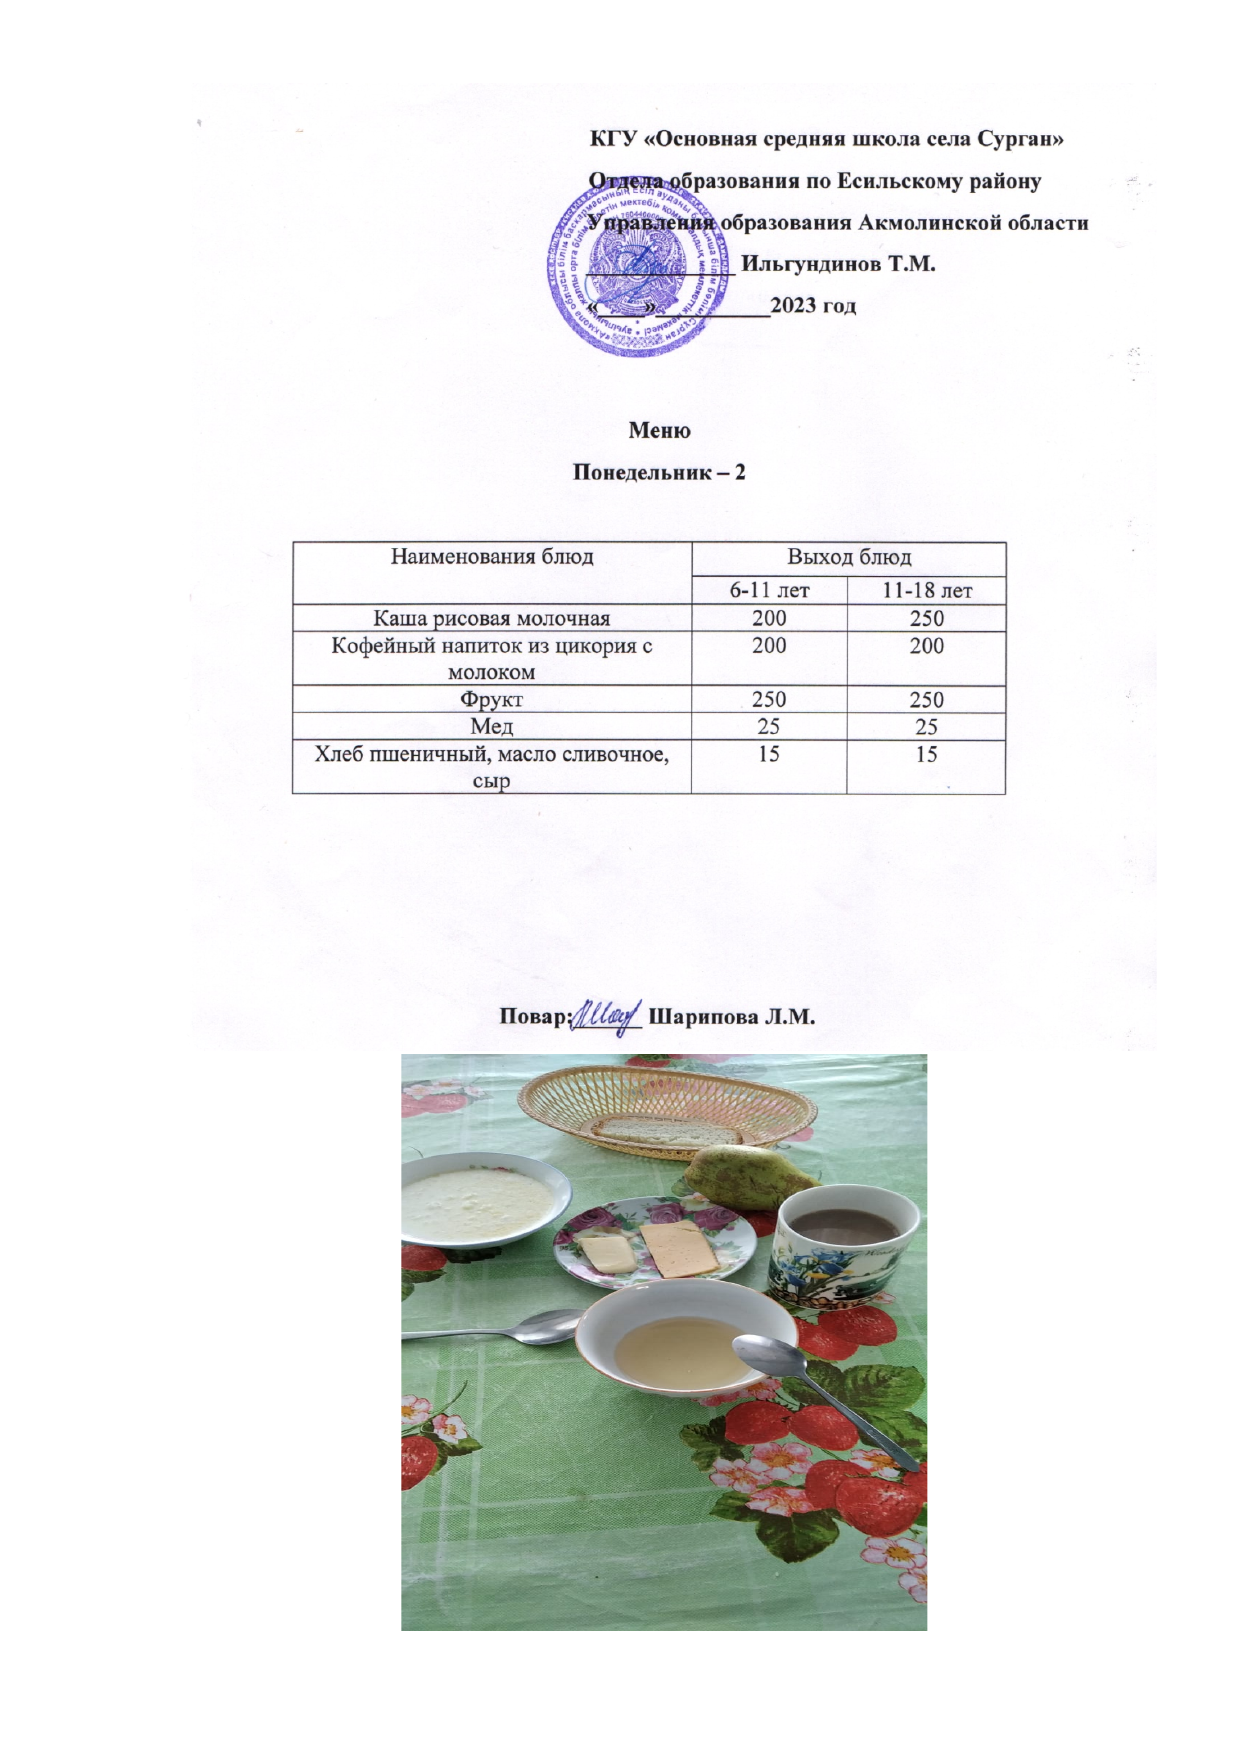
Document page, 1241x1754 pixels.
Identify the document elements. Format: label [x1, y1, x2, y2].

picture [182, 84, 1157, 1051]
picture [401, 1054, 928, 1631]
